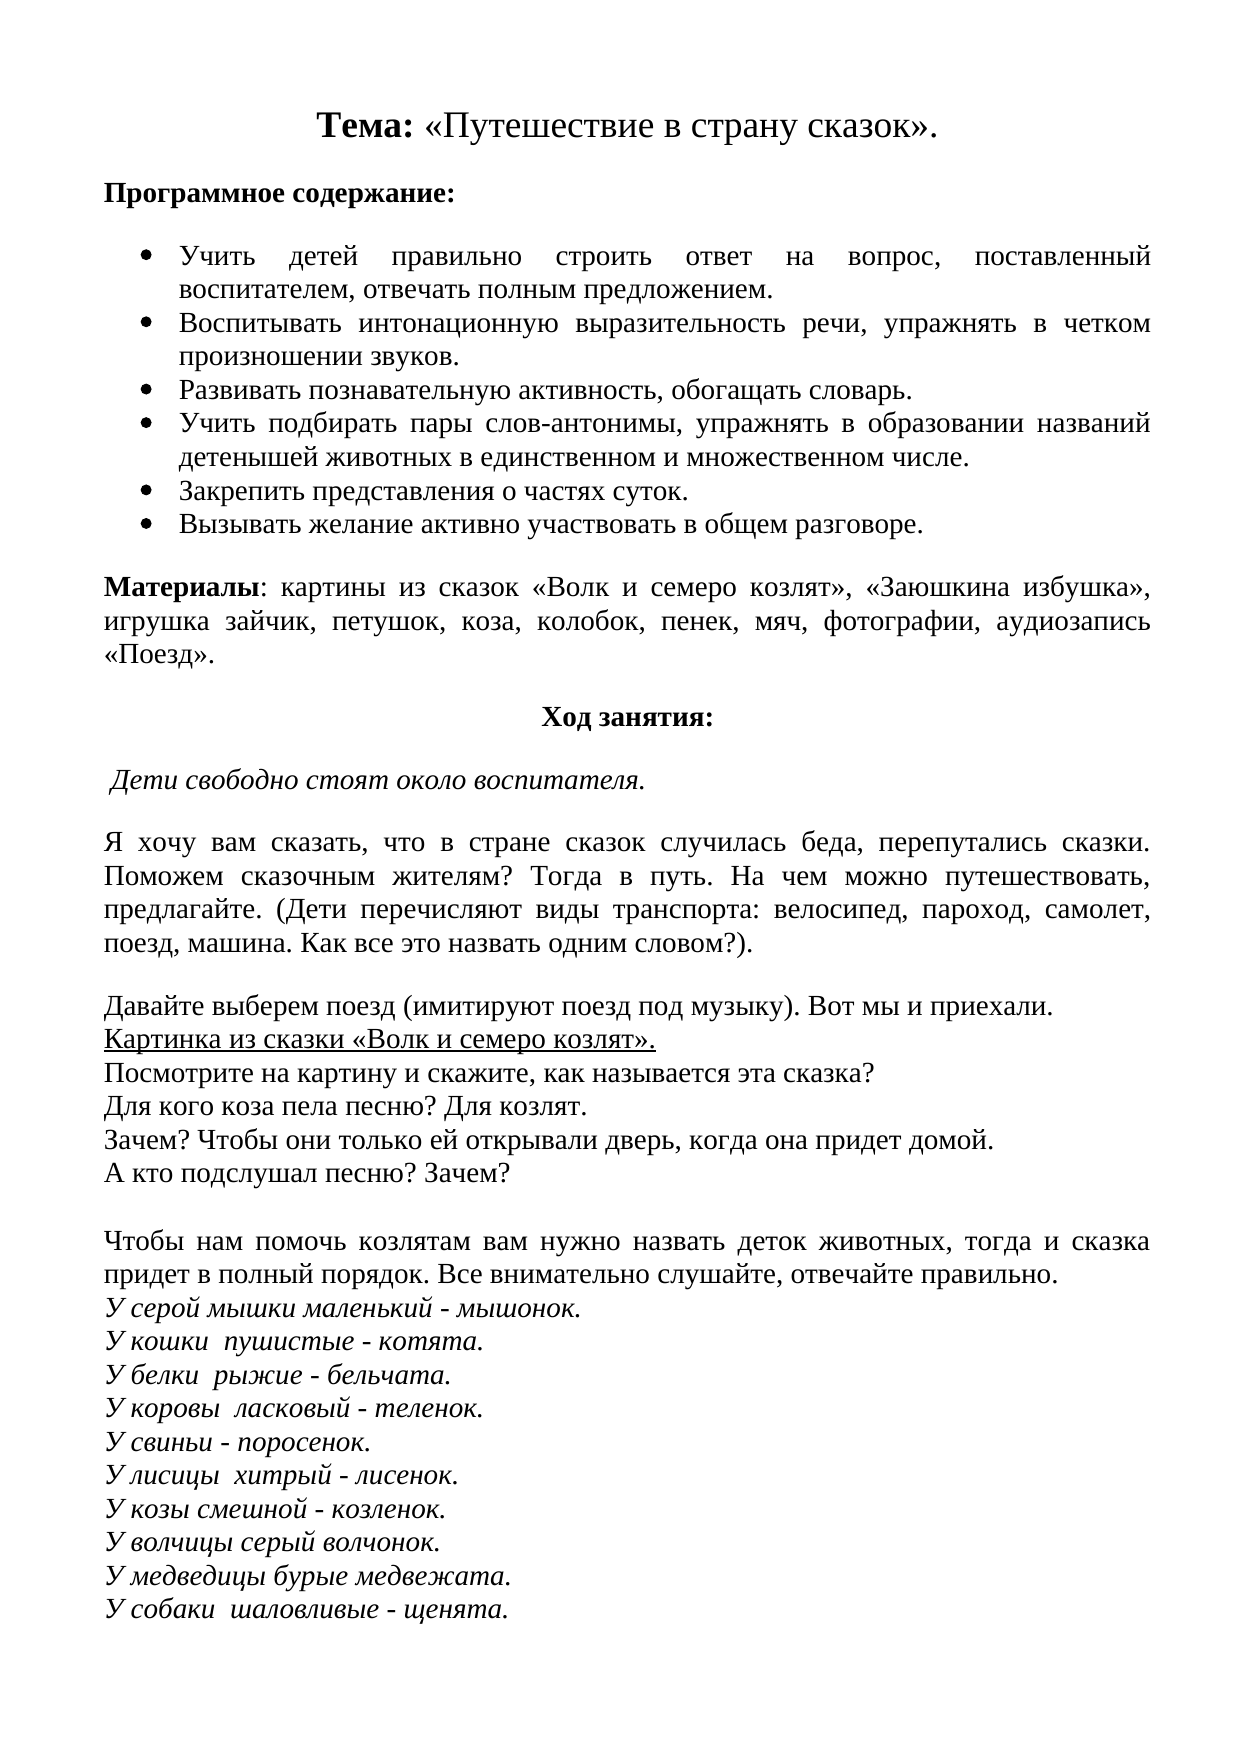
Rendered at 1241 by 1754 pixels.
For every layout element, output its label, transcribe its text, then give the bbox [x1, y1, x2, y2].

text У козы смешной - козленок. [103, 1491, 1152, 1524]
text Тема: «Путешествие в страну сказок». [103, 103, 1152, 146]
text У серой мышки маленький - мышонок. [103, 1290, 1152, 1323]
text У коровы ласковый - теленок. [103, 1390, 1152, 1424]
text У лисицы хитрый - лисенок. [103, 1457, 1152, 1491]
list Вызывать желание активно участвовать в общем разговоре. [141, 506, 1152, 540]
text Дети свободно стоят около воспитателя. [103, 762, 1152, 795]
text Ход занятия: [103, 699, 1152, 733]
list Закрепить представления о частях суток. [141, 473, 1152, 506]
text У свиньи - поросенок. [103, 1424, 1152, 1457]
text У медведицы бурые медвежата. [103, 1558, 1152, 1592]
list Воспитывать интонационную выразительность речи, упражнять в четком произношении звуков. [141, 305, 1152, 372]
list Учить подбирать пары слов-антонимы, упражнять в образовании названий детенышей животных в единственном и множественном числе. [141, 406, 1152, 473]
text А кто подслушал песню? Зачем? [103, 1156, 1152, 1189]
text Я хочу вам сказать, что в стране сказок случилась беда, перепутались сказки. Поможем сказочным жителям? Тогда в путь. На чем можно путешествовать, предлагайте. (Дети перечисляют виды транспорта: велосипед, пароход, самолет, поезд, машина. Как все это назвать одним словом?). [103, 824, 1152, 959]
list Развивать познавательную активность, обогащать словарь. [141, 372, 1152, 406]
text У белки рыжие - бельчата. [103, 1357, 1152, 1390]
list Учить детей правильно строить ответ на вопрос, поставленный воспитателем, отвечать полным предложением. [141, 238, 1152, 305]
text Материалы: картины из сказок «Волк и семеро козлят», «Заюшкина избушка», игрушка зайчик, петушок, коза, колобок, пенек, мяч, фотографии, аудиозапись «Поезд». [103, 569, 1152, 670]
text Чтобы нам помочь козлятам вам нужно назвать деток животных, тогда и сказка придет в полный порядок. Все внимательно слушайте, отвечайте правильно. [103, 1223, 1152, 1290]
text У кошки пушистые - котята. [103, 1323, 1152, 1357]
text У волчицы серый волчонок. [103, 1524, 1152, 1558]
text Посмотрите на картину и скажите, как называется эта сказка? [103, 1055, 1152, 1088]
text У собаки шаловливые - щенята. [103, 1592, 1152, 1625]
text Программное содержание: [103, 175, 1152, 208]
text Зачем? Чтобы они только ей открывали дверь, когда она придет домой. [103, 1122, 1152, 1156]
text Картинка из сказки «Волк и семеро козлят». [103, 1021, 1152, 1055]
text Для кого коза пела песню? Для козлят. [103, 1088, 1152, 1122]
text Давайте выберем поезд (имитируют поезд под музыку). Вот мы и приехали. [103, 988, 1152, 1021]
